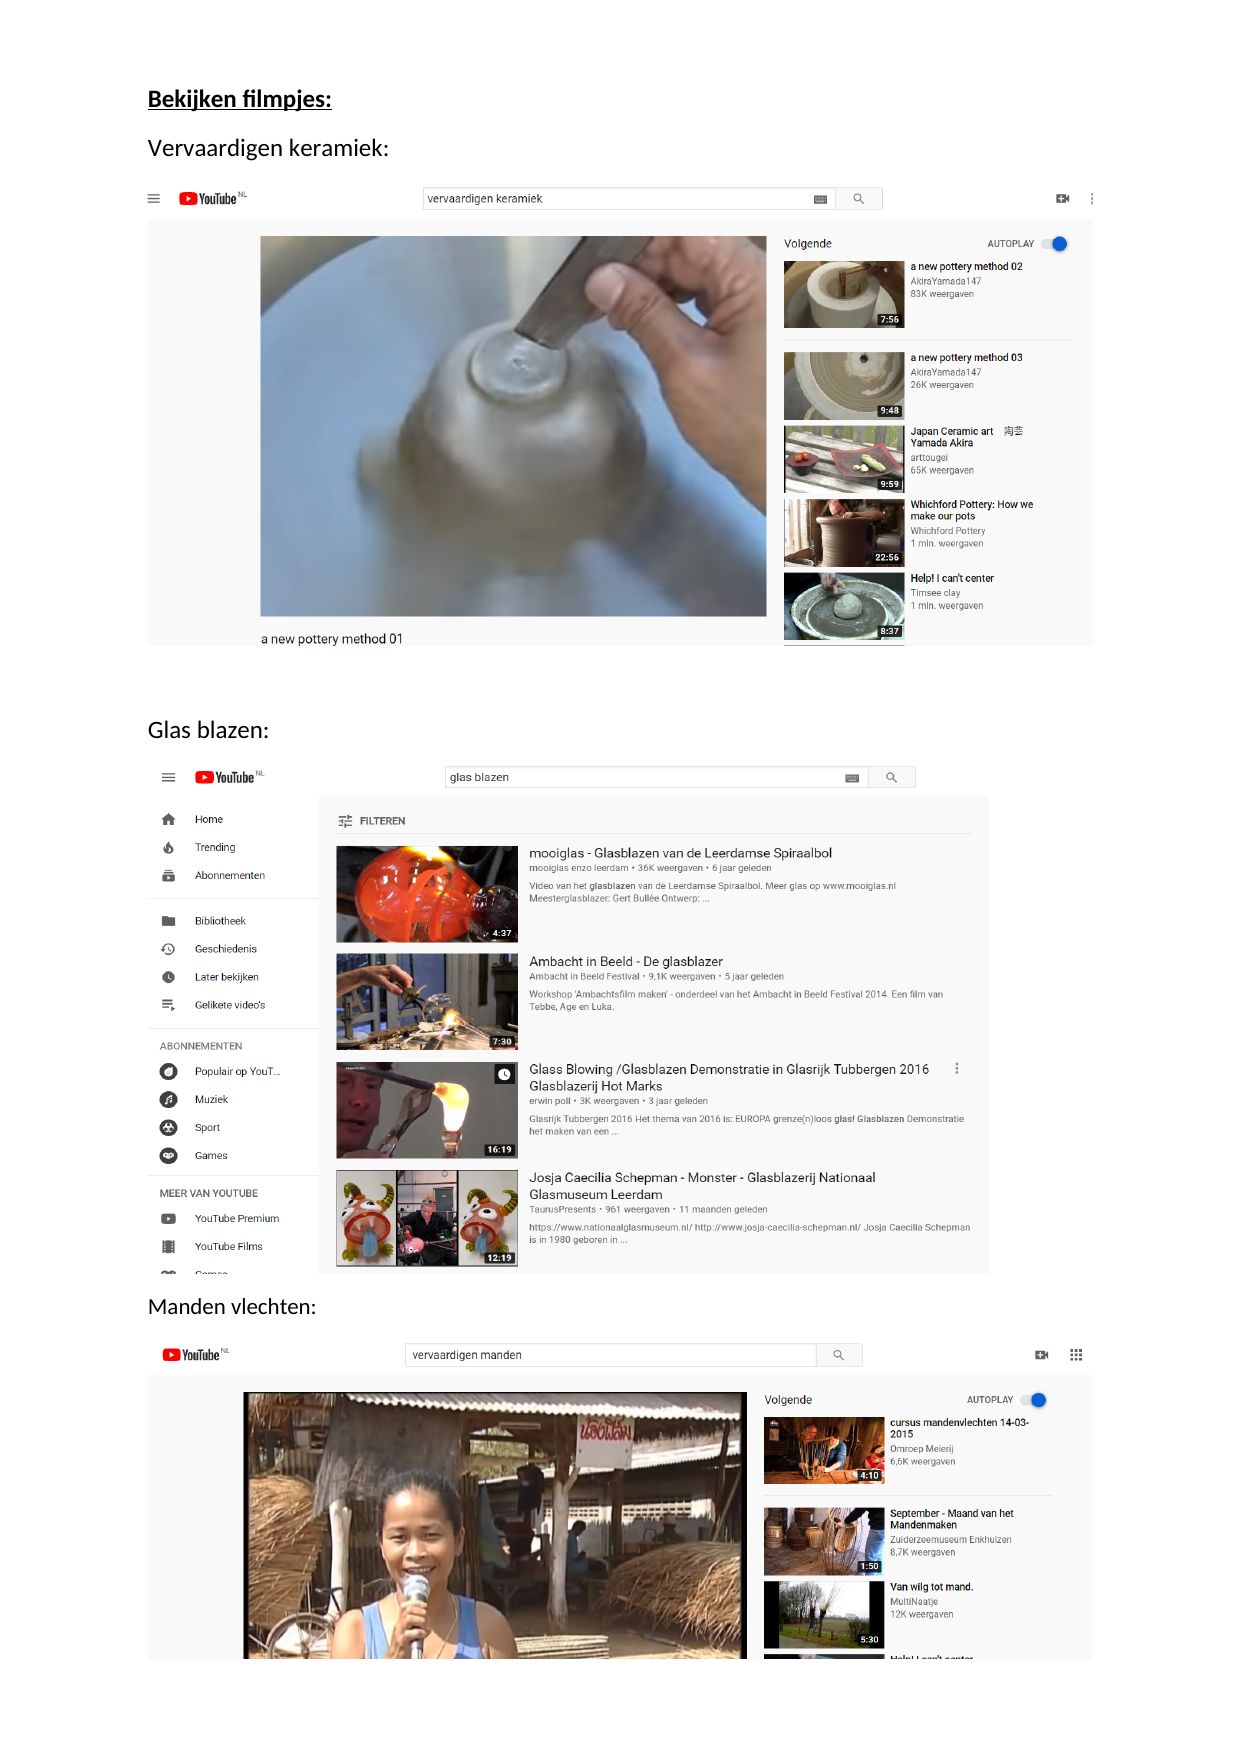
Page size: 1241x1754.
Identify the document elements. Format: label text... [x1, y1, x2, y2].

picture [147, 181, 1093, 646]
text Glas blazen: [148, 714, 1092, 744]
text Manden vlechten: [148, 1292, 1092, 1320]
picture [147, 763, 989, 1274]
text Vervaardigen keramiek: [148, 132, 1092, 163]
text Bekijken filmpjes: [148, 83, 1092, 113]
picture [147, 1339, 1093, 1659]
